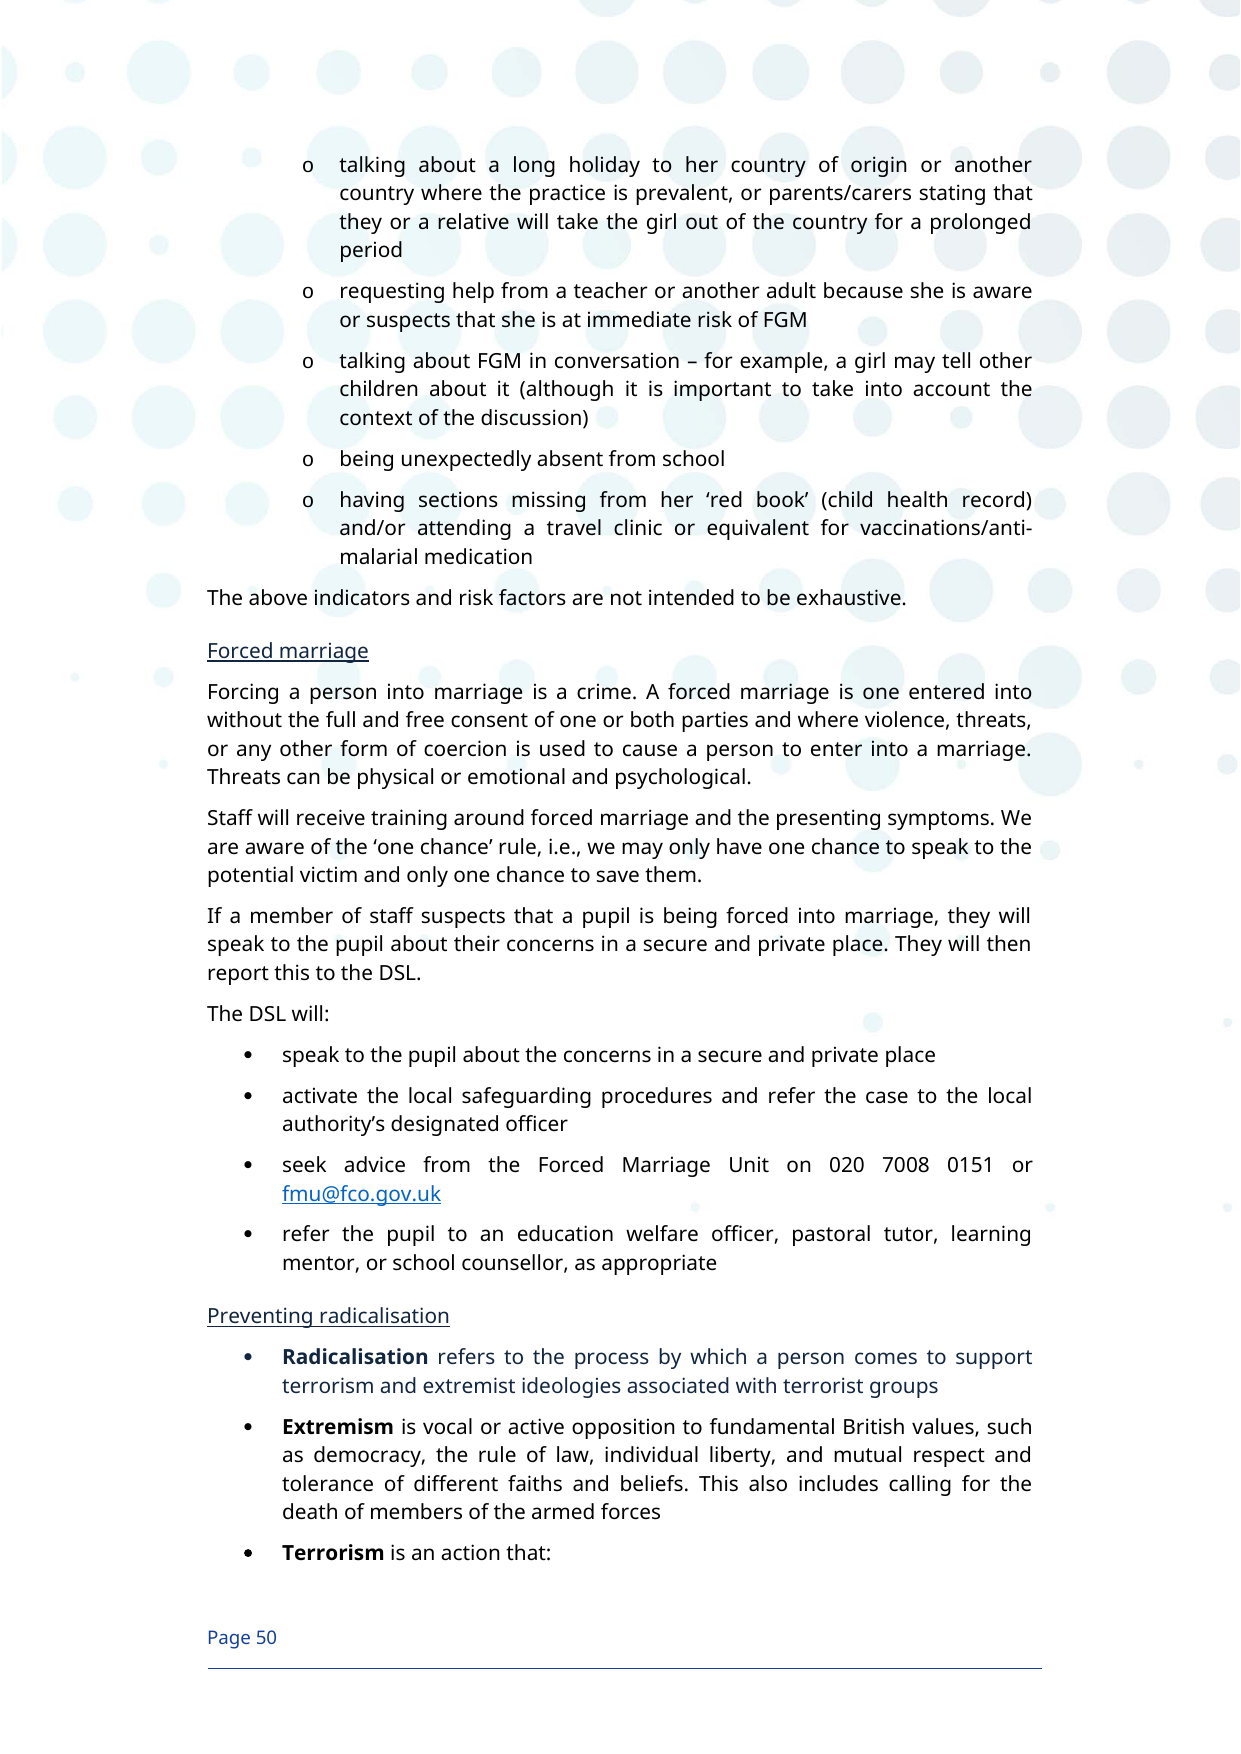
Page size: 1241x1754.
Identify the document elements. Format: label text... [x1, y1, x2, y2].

list talking about a long holiday to her country of origin or another country where the practice is prevalent, or parents/carers stating that they or a relative will take the girl out of the country for a prolonged period [302, 150, 1033, 264]
list having sections missing from her ‘red book’ (child health record) and/or attending a travel clinic or equivalent for vaccinations/anti-malarial medication [302, 485, 1033, 570]
list refer the pupil to an education welfare officer, pastoral tutor, learning mentor, or school counsellor, as appropriate [244, 1219, 1033, 1276]
list Extremism is vocal or active opposition to fundamental British values, such as democracy, the rule of law, individual liberty, and mutual respect and tolerance of different faiths and beliefs. This also includes calling for the death of members of the armed forces [244, 1412, 1033, 1526]
list seek advice from the Forced Marriage Unit on 020 7008 0151 or fmu@fco.gov.uk [244, 1150, 1033, 1207]
text Forced marriage [207, 636, 1033, 664]
text Preventing radicalisation [207, 1301, 1033, 1330]
text The above indicators and risk factors are not intended to be exhaustive. [207, 583, 1033, 611]
list requesting help from a teacher or another adult because she is aware or suspects that she is at immediate risk of FGM [302, 276, 1033, 333]
list speak to the pupil about the concerns in a secure and private place [244, 1040, 1033, 1068]
text Staff will receive training around forced marriage and the presenting symptoms. We are aware of the ‘one chance’ rule, i.e., we may only have one chance to speak to the potential victim and only one chance to save them. [207, 803, 1033, 889]
text Forcing a person into marriage is a crime. A forced marriage is one entered into without the full and free consent of one or both parties and where violence, threats, or any other form of coercion is used to cause a person to enter into a marriage. Threats can be physical or emotional and psychological. [207, 677, 1033, 791]
list Radicalisation refers to the process by which a person comes to support terrorism and extremist ideologies associated with terrorist groups [244, 1342, 1033, 1399]
list talking about FGM in conversation – for example, a girl may tell other children about it (although it is important to take into account the context of the discussion) [302, 346, 1033, 431]
list being unexpectedly absent from school [302, 444, 1033, 472]
text The DSL will: [207, 999, 1033, 1027]
list activate the local safeguarding procedures and refer the case to the local authority’s designated officer [244, 1081, 1033, 1138]
picture [1, 0, 1241, 1753]
text If a member of staff suspects that a pupil is being forced into marriage, they will speak to the pupil about their concerns in a secure and private place. They will then report this to the DSL. [207, 901, 1033, 986]
list Terrorism is an action that: [244, 1538, 1033, 1566]
